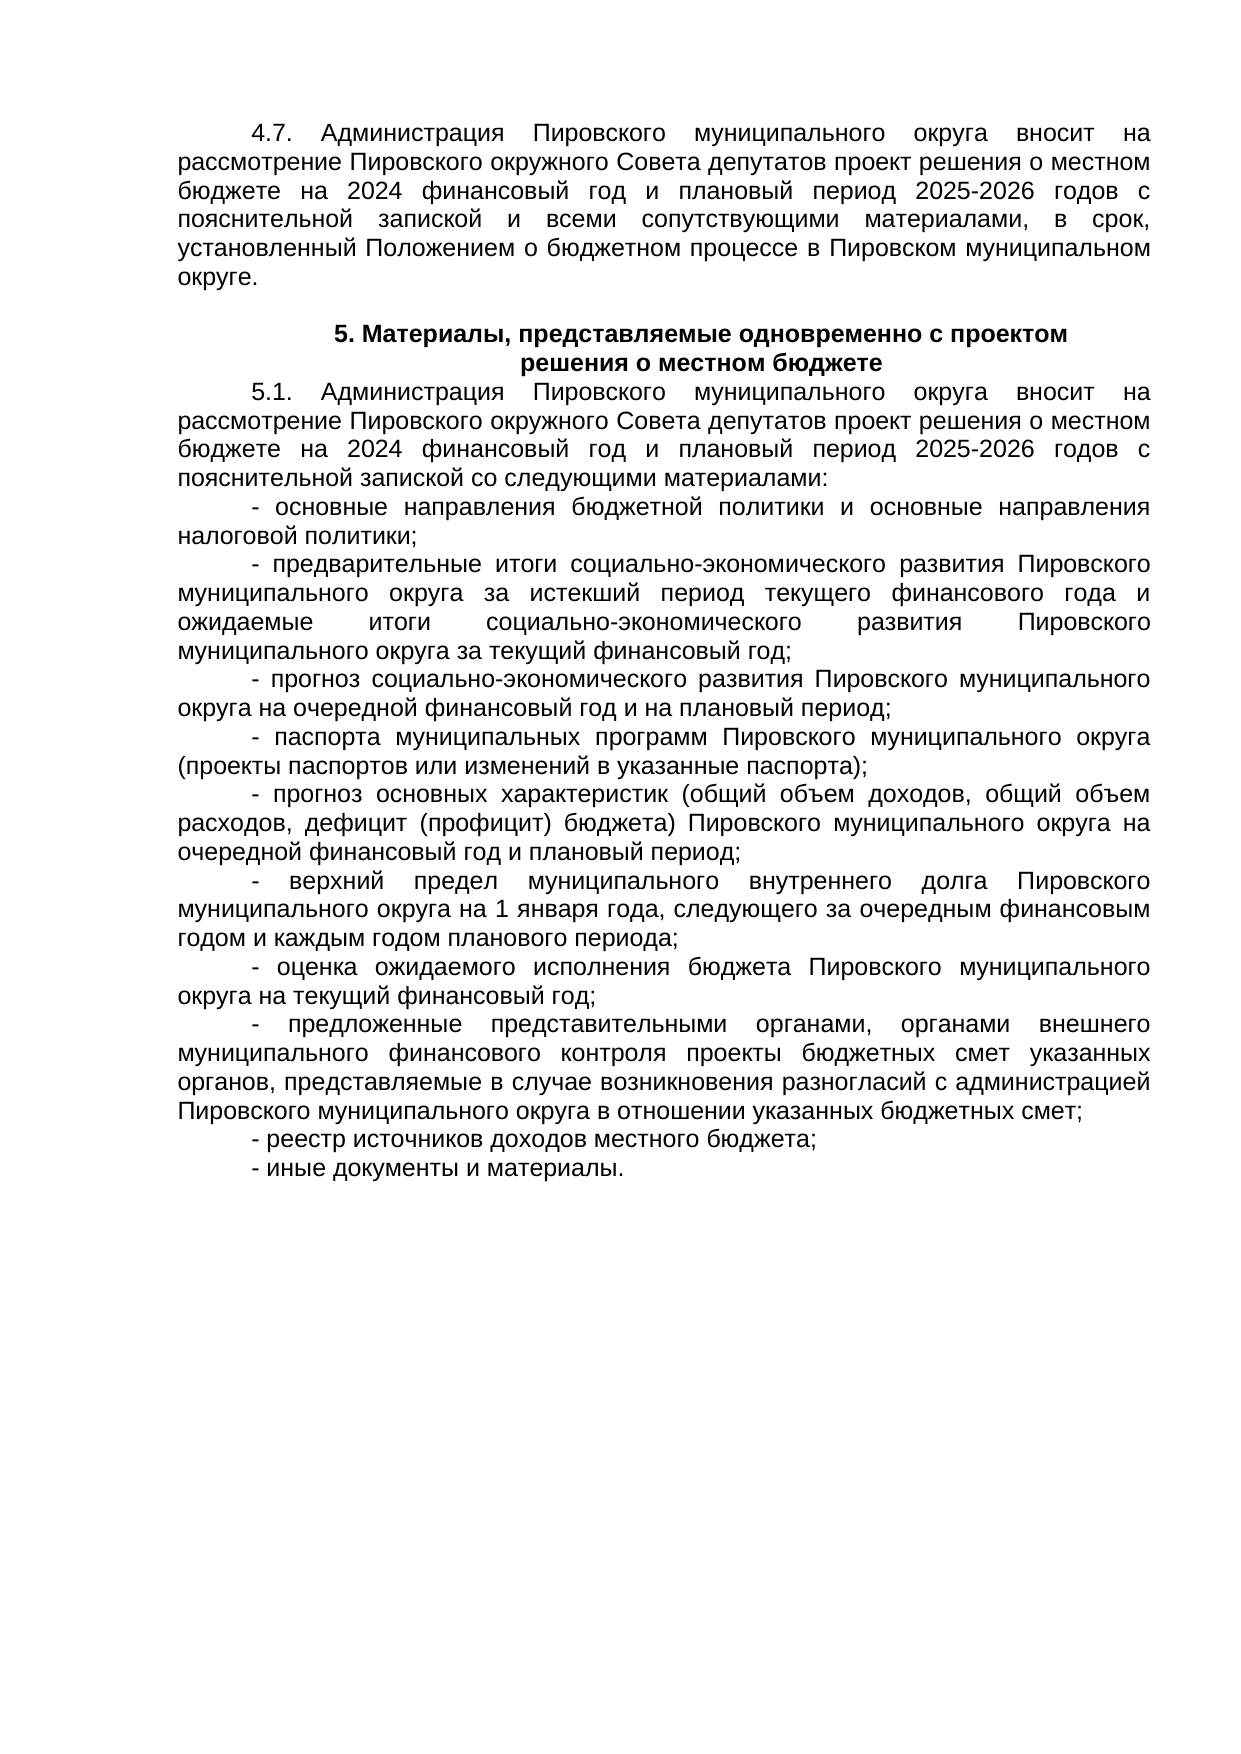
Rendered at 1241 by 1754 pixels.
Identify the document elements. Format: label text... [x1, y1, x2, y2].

text решения о местном бюджете [177, 348, 1152, 377]
text 5.1. Администрация Пировского муниципального округа вносит на рассмотрение Пировского окружного Совета депутатов проект решения о местном бюджете на 2024 финансовый год и плановый период 2025-2026 годов с пояснительной запиской со следующими материалами: [177, 377, 1152, 492]
text - реестр источников доходов местного бюджета; [177, 1124, 1152, 1153]
text - основные направления бюджетной политики и основные направления налоговой политики; [177, 492, 1152, 549]
text 4.7. Администрация Пировского муниципального округа вносит на рассмотрение Пировского окружного Совета депутатов проект решения о местном бюджете на 2024 финансовый год и плановый период 2025-2026 годов с пояснительной запиской и всеми сопутствующими материалами, в срок, установленный Положением о бюджетном процессе в Пировском муниципальном округе. [177, 118, 1152, 291]
text - верхний предел муниципального внутреннего долга Пировского муниципального округа на 1 января года, следующего за очередным финансовым годом и каждым годом планового периода; [177, 866, 1152, 952]
text - оценка ожидаемого исполнения бюджета Пировского муниципального округа на текущий финансовый год; [177, 952, 1152, 1009]
text - прогноз социально-экономического развития Пировского муниципального округа на очередной финансовый год и на плановый период; [177, 664, 1152, 722]
text 5. Материалы, представляемые одновременно с проектом [177, 319, 1152, 348]
text - предварительные итоги социально-экономического развития Пировского муниципального округа за истекший период текущего финансового года и ожидаемые итоги социально-экономического развития Пировского муниципального округа за текущий финансовый год; [177, 549, 1152, 664]
text - иные документы и материалы. [177, 1153, 1152, 1182]
text - паспорта муниципальных программ Пировского муниципального округа (проекты паспортов или изменений в указанные паспорта); [177, 722, 1152, 779]
text - прогноз основных характеристик (общий объем доходов, общий объем расходов, дефицит (профицит) бюджета) Пировского муниципального округа на очередной финансовый год и плановый период; [177, 779, 1152, 866]
text - предложенные представительными органами, органами внешнего муниципального финансового контроля проекты бюджетных смет указанных органов, представляемые в случае возникновения разногласий с администрацией Пировского муниципального округа в отношении указанных бюджетных смет; [177, 1009, 1152, 1124]
